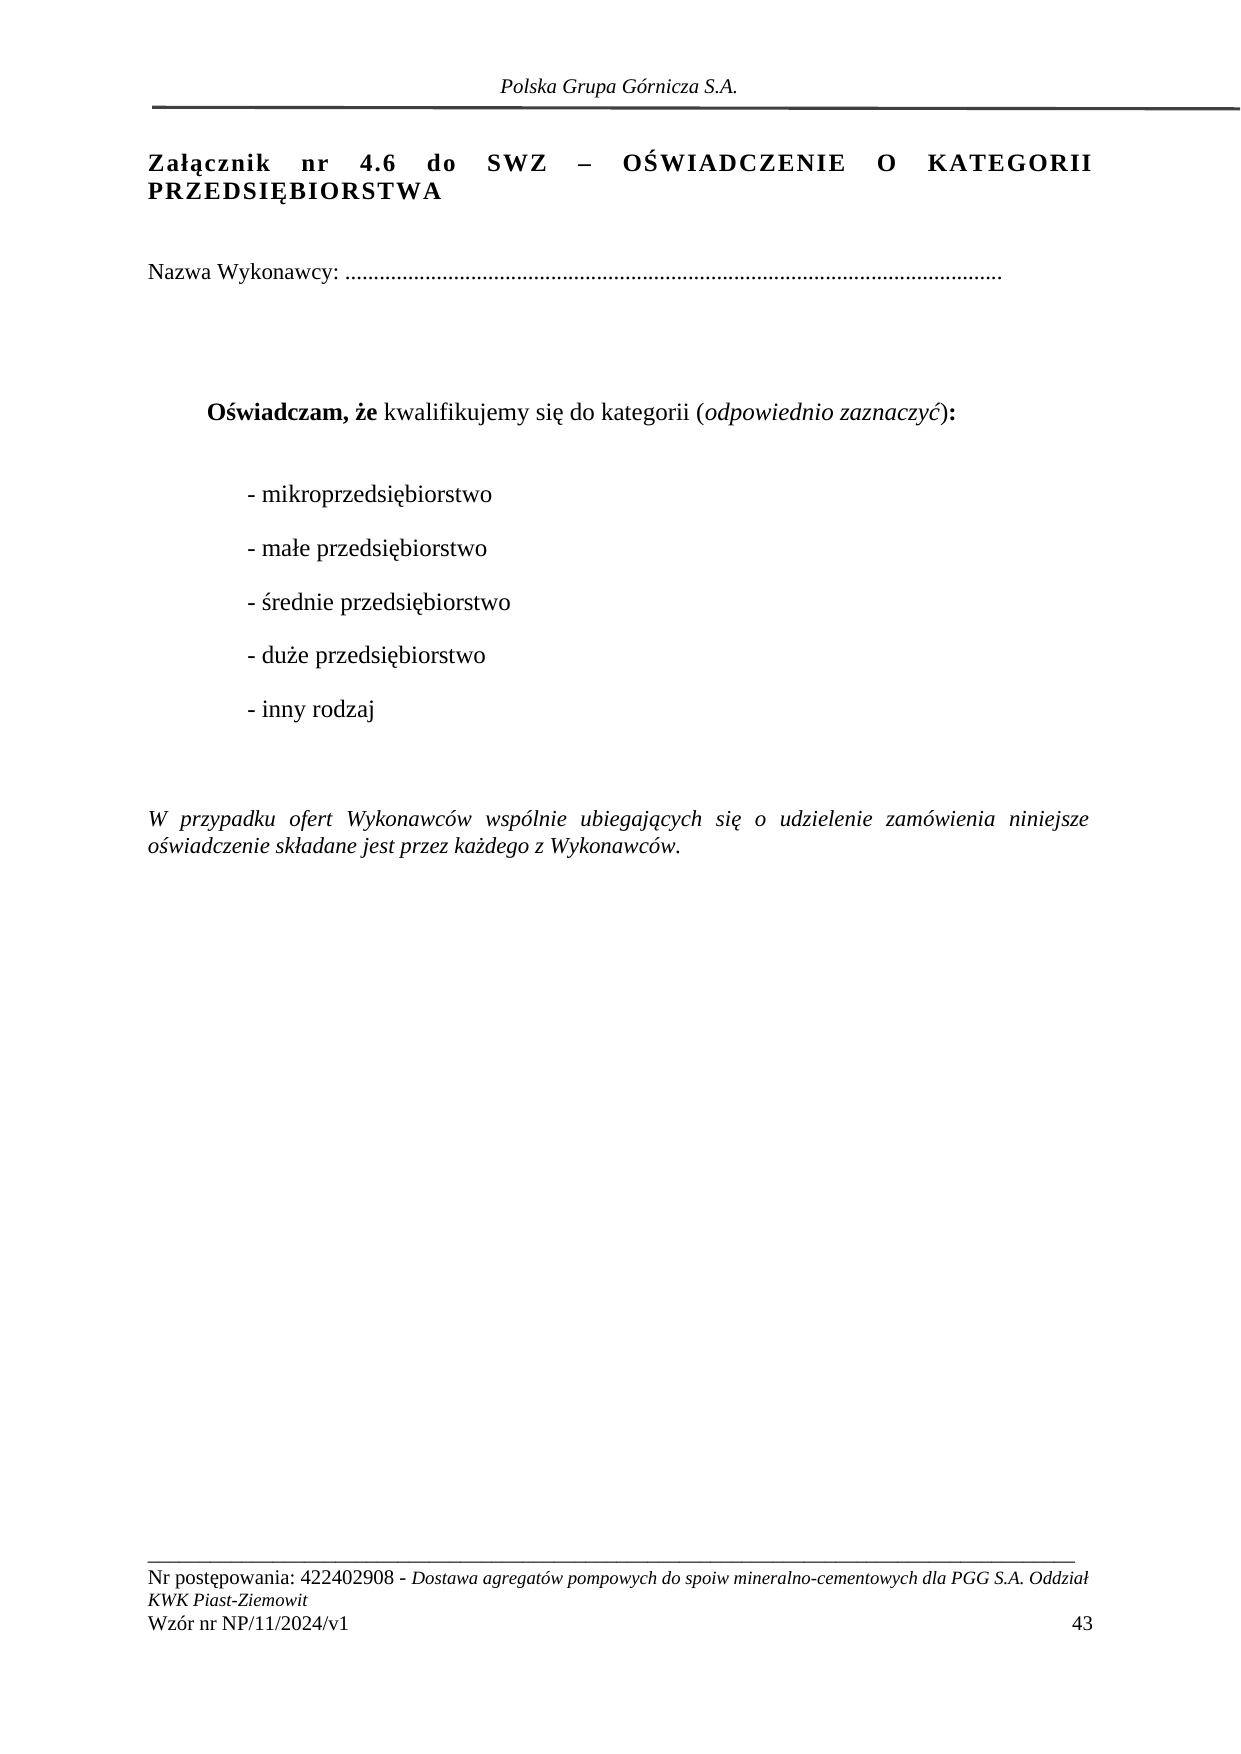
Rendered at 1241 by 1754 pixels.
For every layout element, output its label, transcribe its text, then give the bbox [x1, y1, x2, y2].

text Załącznik nr 4.6 do SWZ – OŚWIADCZENIE O KATEGORII PRZEDSIĘBIORSTWA [148, 148, 1093, 205]
text  - mikroprzedsiębiorstwo [221, 479, 1093, 508]
text  - duże przedsiębiorstwo [221, 641, 1093, 669]
text Nazwa Wykonawcy: ................................................................................................................... [148, 258, 1093, 284]
text  - inny rodzaj [221, 694, 1093, 723]
text  - średnie przedsiębiorstwo [221, 587, 1093, 616]
text W przypadku ofert Wykonawców wspólnie ubiegających się o udzielenie zamówienia niniejsze oświadczenie składane jest przez każdego z Wykonawców. [148, 806, 1093, 858]
text Oświadczam, że kwalifikujemy się do kategorii (odpowiednio zaznaczyć): [207, 397, 1093, 426]
text  - małe przedsiębiorstwo [221, 533, 1093, 562]
